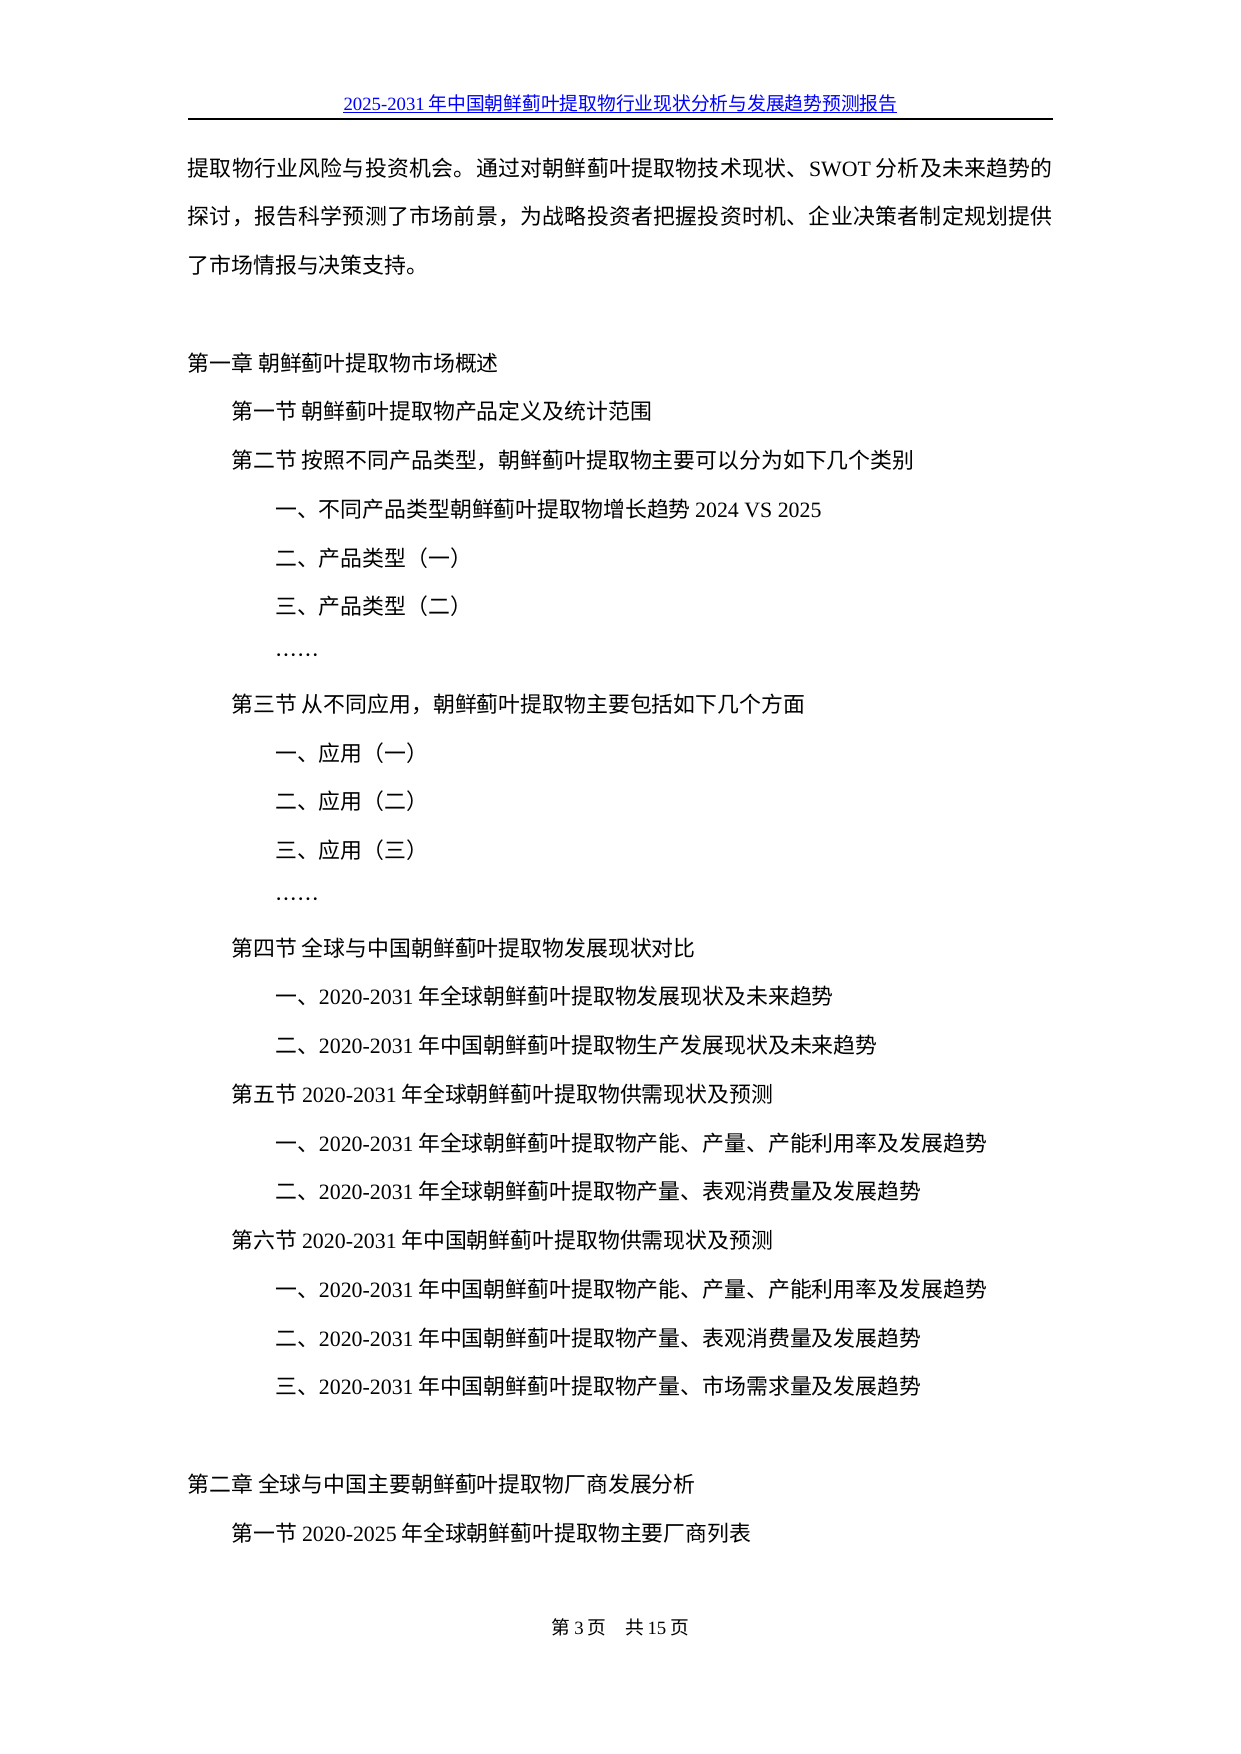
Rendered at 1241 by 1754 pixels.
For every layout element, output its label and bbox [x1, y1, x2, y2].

text [187, 150, 1053, 1548]
